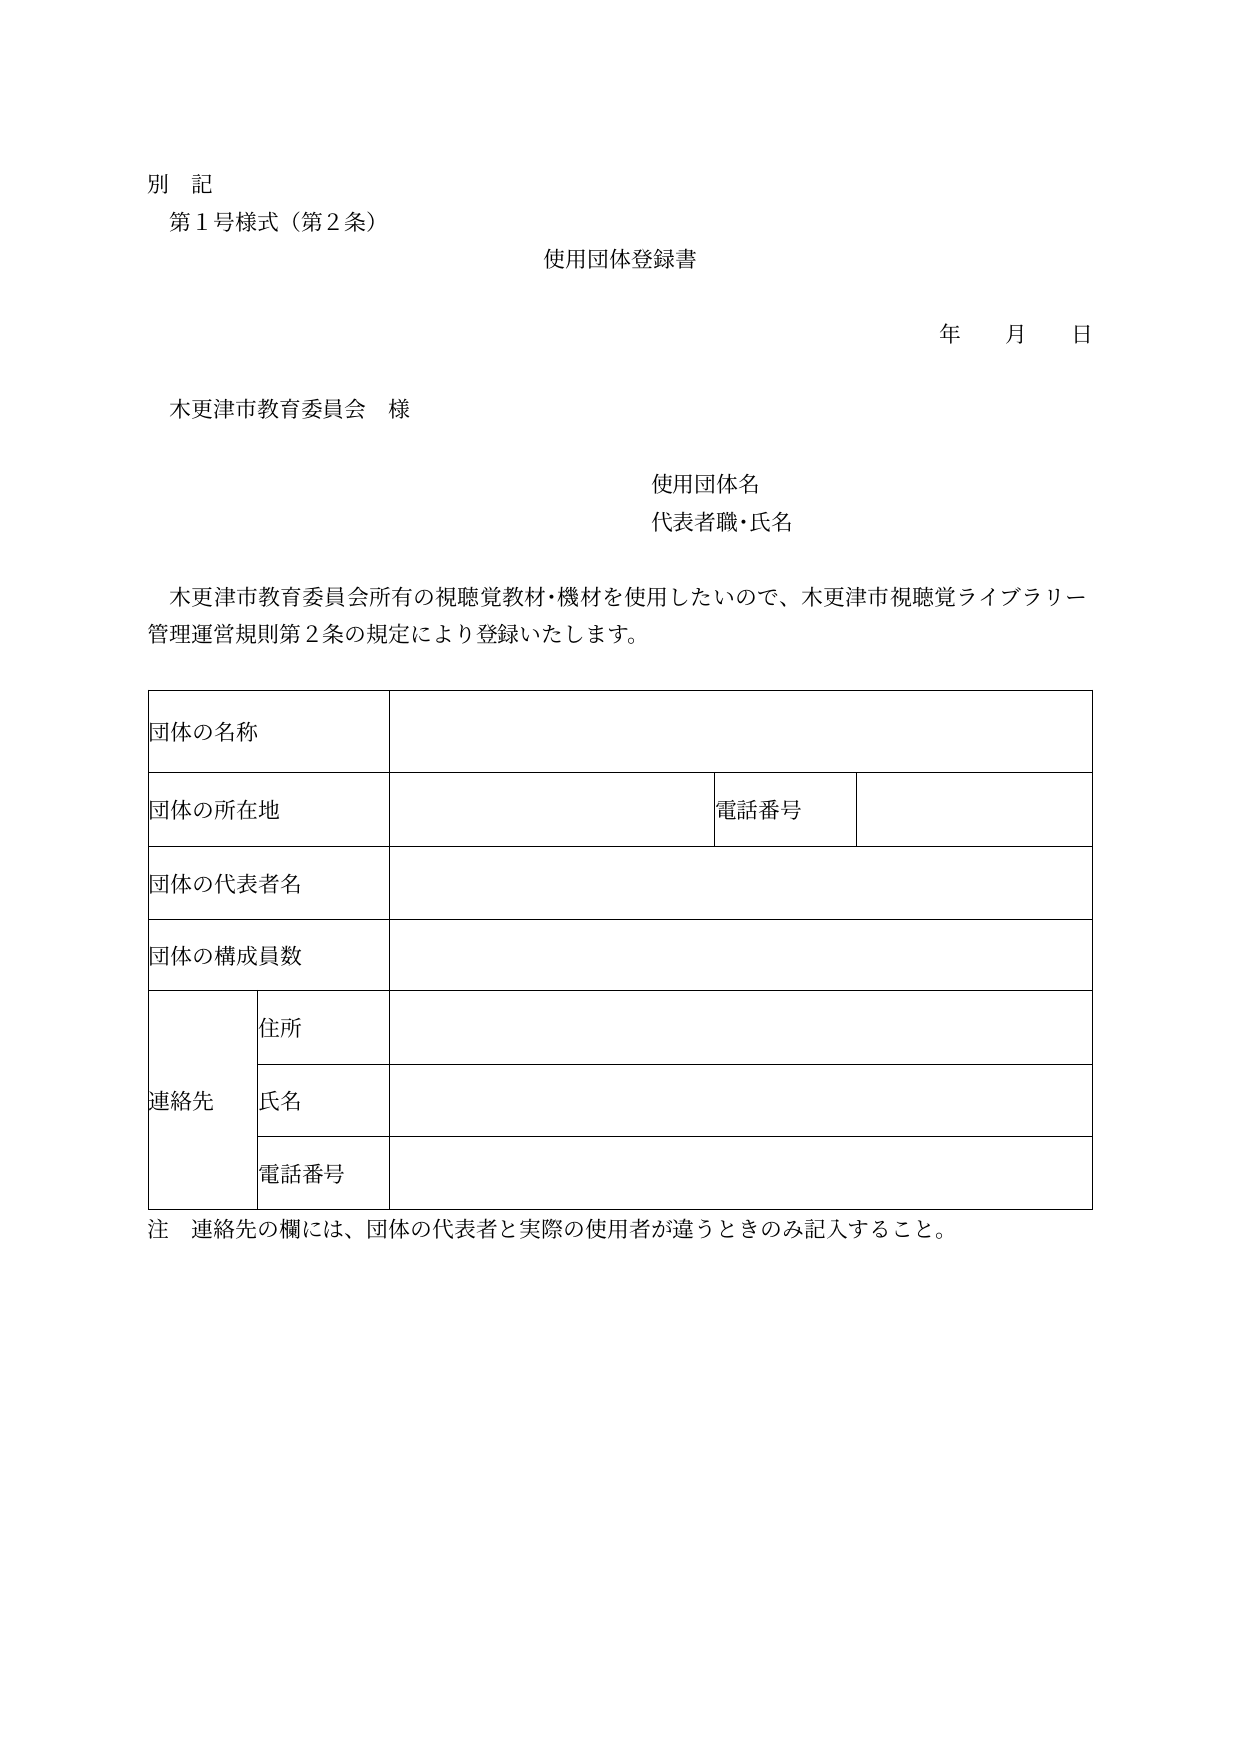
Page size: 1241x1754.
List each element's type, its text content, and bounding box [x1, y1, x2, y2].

table_cell [390, 920, 1092, 990]
table_header 団体の名称 [149, 691, 389, 772]
text 代表者職･氏名 [148, 502, 1092, 539]
table_cell 氏名 [258, 1065, 389, 1136]
table_cell [857, 773, 1092, 846]
table_cell 団体の代表者名 [149, 847, 389, 918]
table_cell 電話番号 [715, 773, 856, 846]
text 使用団体登録書 [148, 239, 1092, 277]
table_cell [390, 773, 714, 846]
table_header [390, 691, 1092, 772]
text 使用団体名 [148, 464, 1092, 502]
table_cell 団体の構成員数 [149, 920, 389, 990]
table_cell [390, 1065, 1092, 1136]
text 別 記 [148, 164, 1092, 202]
table_cell [390, 847, 1092, 918]
table_cell [390, 1137, 1092, 1209]
table_cell 住所 [258, 991, 389, 1064]
text 年 月 日 [148, 314, 1092, 352]
table_cell [390, 991, 1092, 1064]
text 木更津市教育委員会 様 [148, 389, 1092, 427]
table_cell 団体の所在地 [149, 773, 389, 846]
text 注 連絡先の欄には、団体の代表者と実際の使用者が違うときのみ記入すること。 [148, 1210, 1092, 1247]
text 第１号様式（第２条） [148, 202, 1092, 239]
table_cell 連絡先 [149, 991, 257, 1209]
table_cell 電話番号 [258, 1137, 389, 1209]
text 木更津市教育委員会所有の視聴覚教材･機材を使用したいので、木更津市視聴覚ライブラリー管理運営規則第２条の規定により登録いたします。 [148, 577, 1092, 652]
